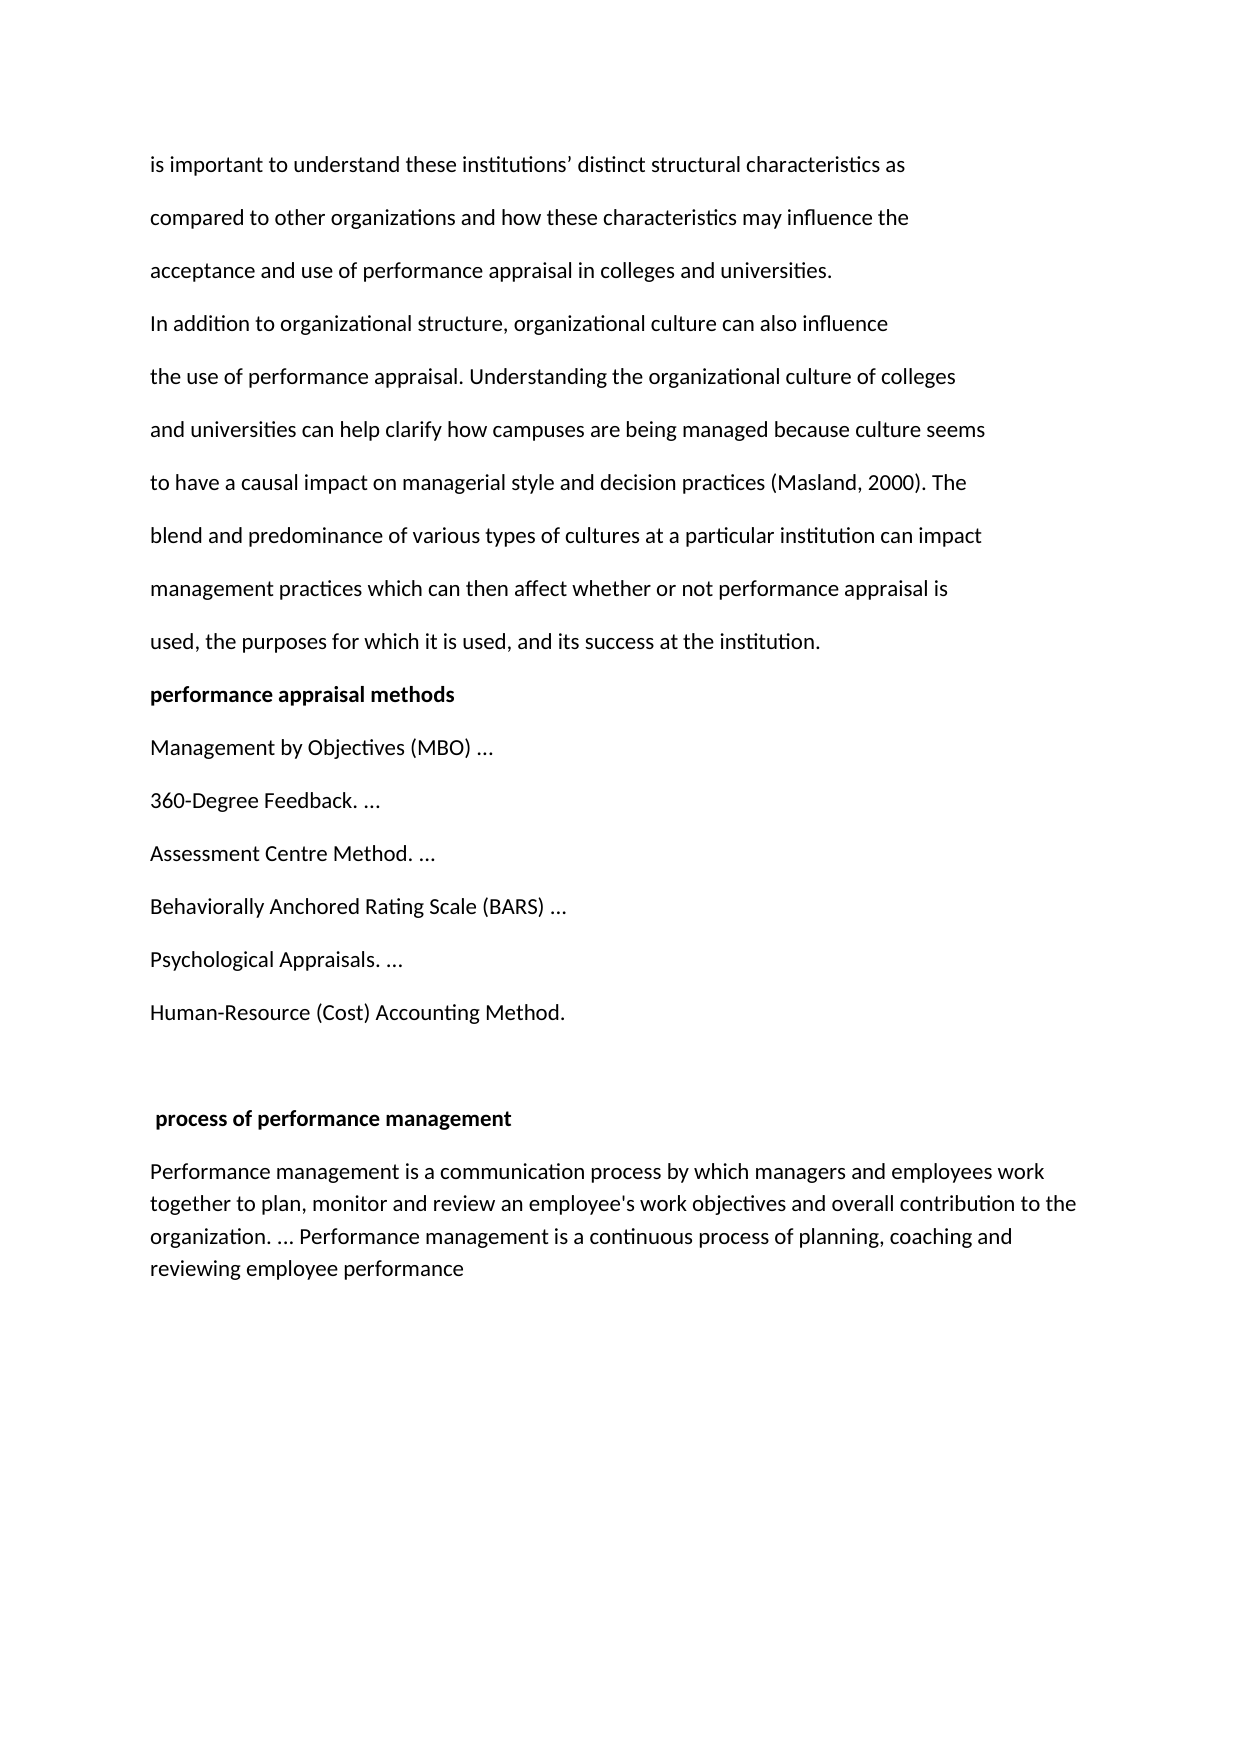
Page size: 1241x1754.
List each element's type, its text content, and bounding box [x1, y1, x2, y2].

text process of performance management [150, 1104, 1090, 1132]
text used, the purposes for which it is used, and its success at the institution. [150, 627, 1090, 655]
text performance appraisal methods [150, 680, 1090, 708]
text and universities can help clarify how campuses are being managed because culture seems [150, 415, 1090, 443]
text Behaviorally Anchored Rating Scale (BARS) ... [150, 892, 1090, 920]
text Assessment Centre Method. ... [150, 839, 1090, 867]
text 360-Degree Feedback. ... [150, 786, 1090, 814]
text Management by Objectives (MBO) ... [150, 733, 1090, 761]
text Psychological Appraisals. ... [150, 945, 1090, 973]
text management practices which can then affect whether or not performance appraisal is [150, 574, 1090, 602]
text to have a causal impact on managerial style and decision practices (Masland, 2000). The [150, 468, 1090, 496]
text acceptance and use of performance appraisal in colleges and universities. [150, 256, 1090, 284]
text the use of performance appraisal. Understanding the organizational culture of colleges [150, 362, 1090, 390]
text compared to other organizations and how these characteristics may influence the [150, 203, 1090, 231]
text is important to understand these institutions’ distinct structural characteristics as [150, 150, 1090, 178]
text Human-Resource (Cost) Accounting Method. [150, 998, 1090, 1026]
text Performance management is a communication process by which managers and employees work together to plan, monitor and review an employee's work objectives and overall contribution to the organization. ... Performance management is a continuous process of planning, coaching and reviewing employee performance [150, 1157, 1090, 1282]
text blend and predominance of various types of cultures at a particular institution can impact [150, 521, 1090, 549]
text In addition to organizational structure, organizational culture can also influence [150, 309, 1090, 337]
